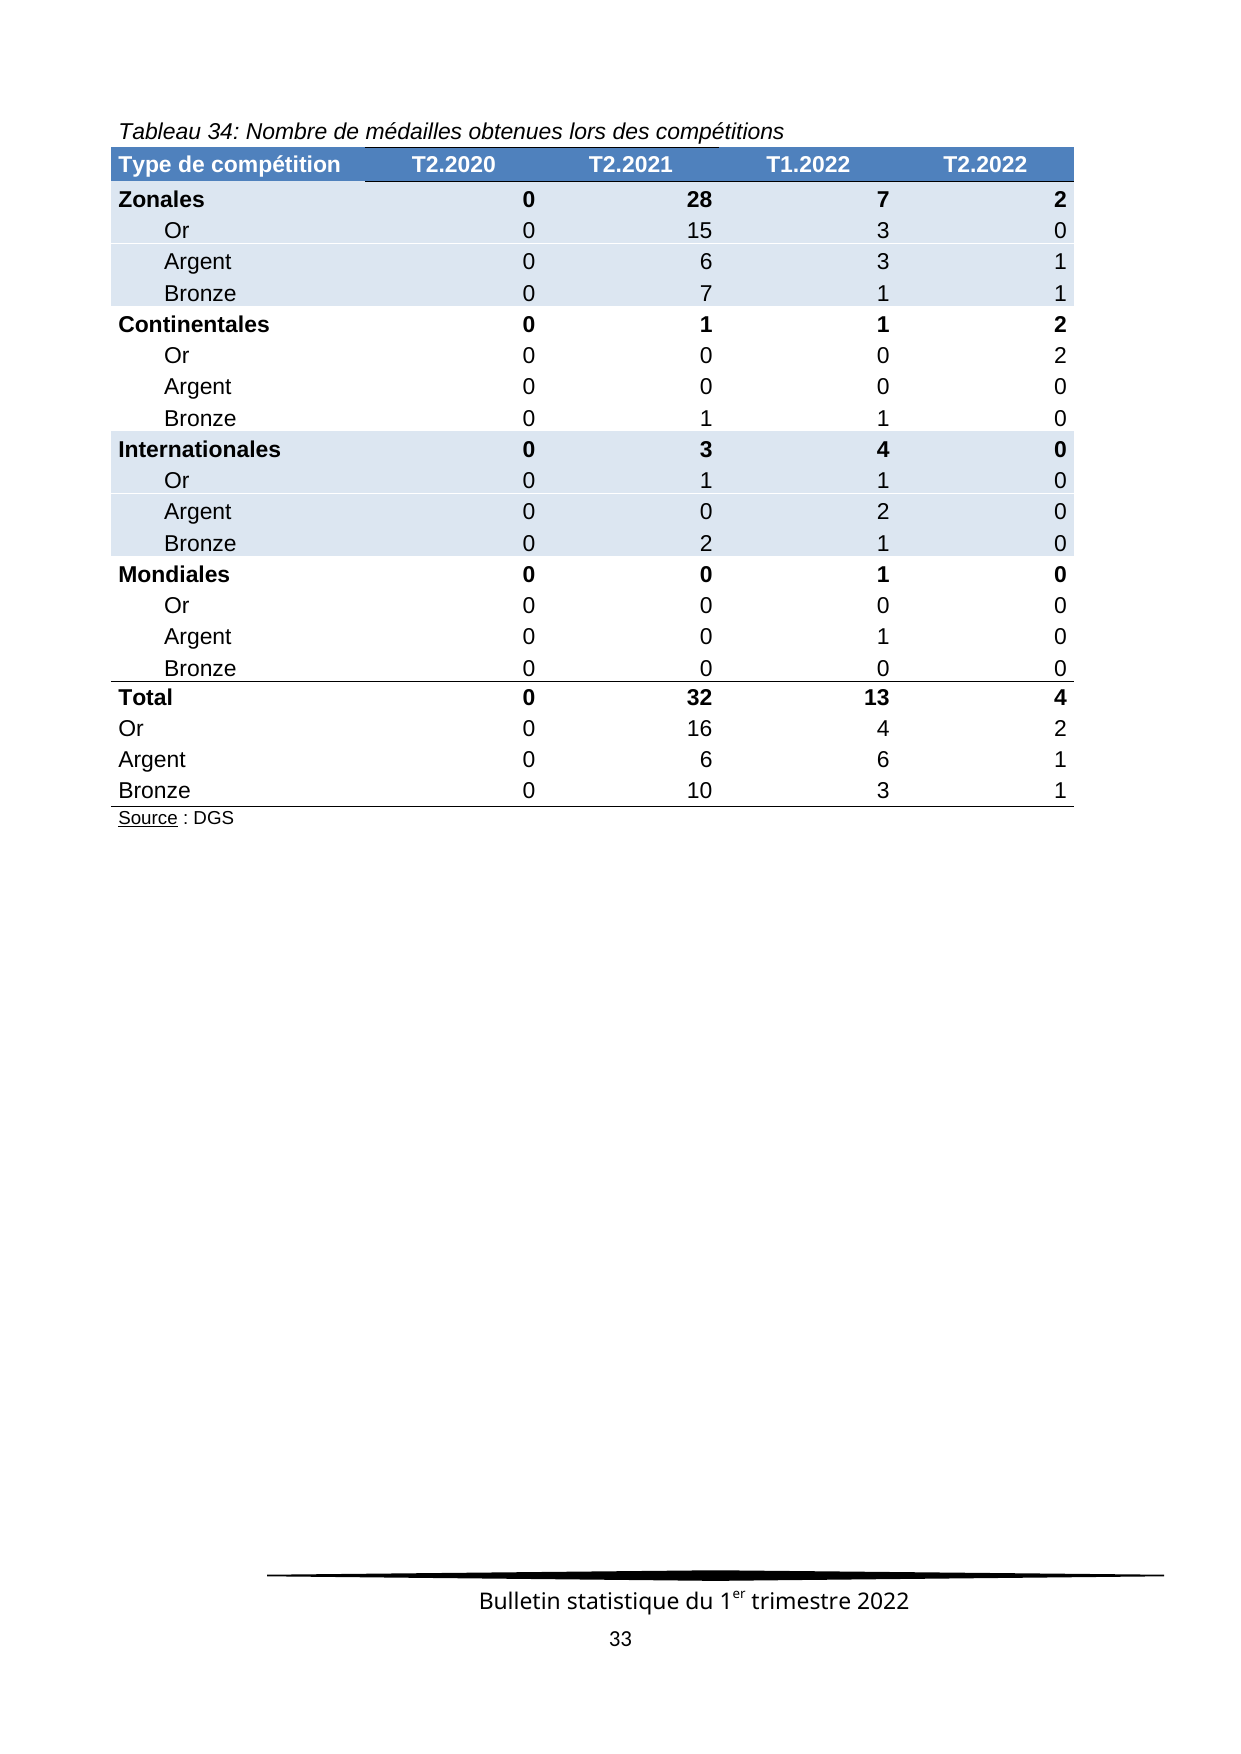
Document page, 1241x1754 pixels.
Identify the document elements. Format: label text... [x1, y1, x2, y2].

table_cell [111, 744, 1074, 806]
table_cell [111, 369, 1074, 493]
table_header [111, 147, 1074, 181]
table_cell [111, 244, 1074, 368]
text Source : DGS [118, 807, 1122, 828]
text Tableau 34: Nombre de médailles obtenues lors des compétitions [118, 118, 1122, 144]
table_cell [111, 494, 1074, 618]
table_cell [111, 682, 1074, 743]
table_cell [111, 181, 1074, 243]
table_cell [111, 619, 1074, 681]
